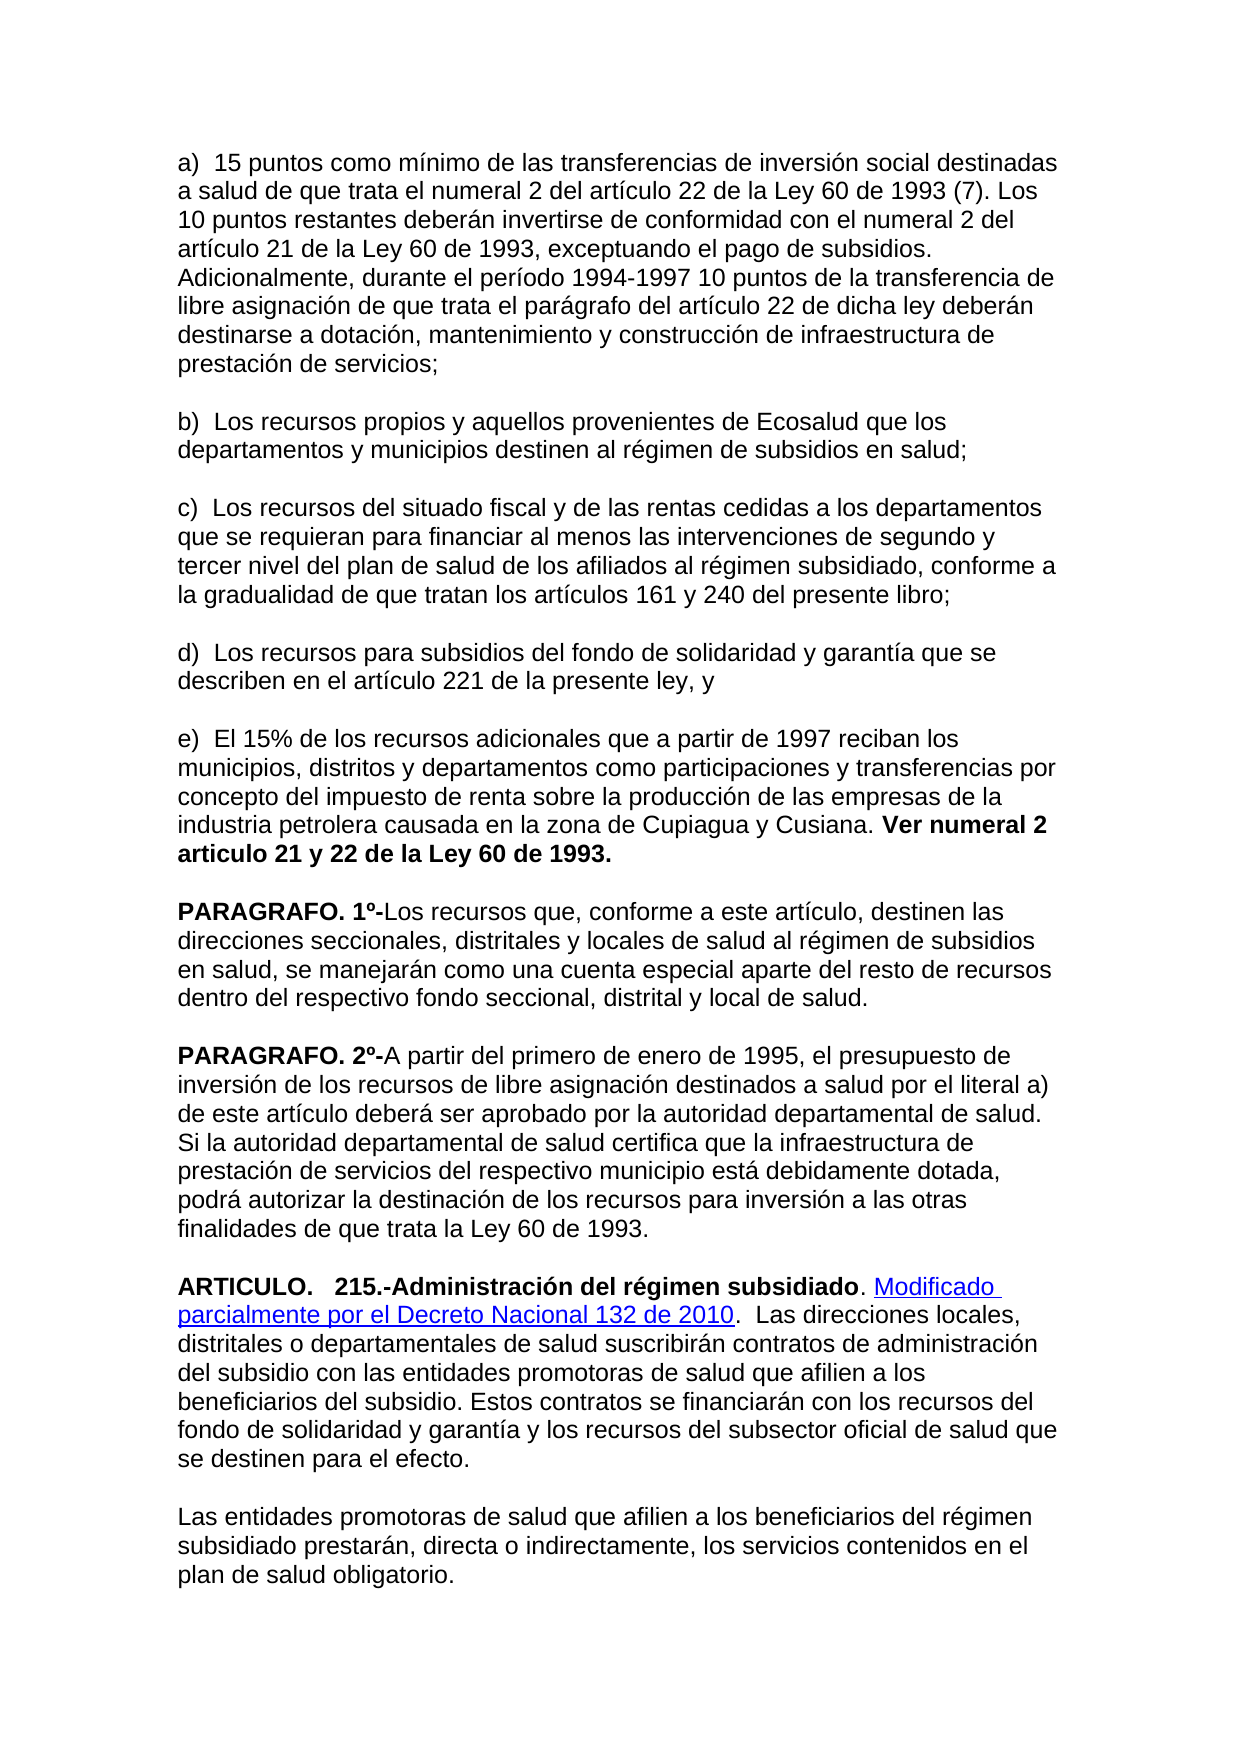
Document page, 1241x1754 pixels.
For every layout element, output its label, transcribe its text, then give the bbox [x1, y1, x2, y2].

text Las entidades promotoras de salud que afilien a los beneficiarios del régimen subsidiado prestarán, directa o indirectamente, los servicios contenidos en el plan de salud obligatorio. [177, 1502, 1063, 1588]
text b) Los recursos propios y aquellos provenientes de Ecosalud que los departamentos y municipios destinen al régimen de subsidios en salud; [177, 407, 1063, 464]
text PARAGRAFO. 1º-Los recursos que, conforme a este artículo, destinen las direcciones seccionales, distritales y locales de salud al régimen de subsidios en salud, se manejarán como una cuenta especial aparte del resto de recursos dentro del respectivo fondo seccional, distrital y local de salud. [177, 897, 1063, 1012]
text d) Los recursos para subsidios del fondo de solidaridad y garantía que se describen en el artículo 221 de la presente ley, y [177, 638, 1063, 695]
text c) Los recursos del situado fiscal y de las rentas cedidas a los departamentos que se requieran para financiar al menos las intervenciones de segundo y tercer nivel del plan de salud de los afiliados al régimen subsidiado, conforme a la gradualidad de que tratan los artículos 161 y 240 del presente libro; [177, 493, 1063, 608]
text a) 15 puntos como mínimo de las transferencias de inversión social destinadas a salud de que trata el numeral 2 del artículo 22 de la Ley 60 de 1993 (7). Los 10 puntos restantes deberán invertirse de conformidad con el numeral 2 del artículo 21 de la Ley 60 de 1993, exceptuando el pago de subsidios. Adicionalmente, durante el período 1994-1997 10 puntos de la transferencia de libre asignación de que trata el parágrafo del artículo 22 de dicha ley deberán destinarse a dotación, mantenimiento y construcción de infraestructura de prestación de servicios; [177, 148, 1063, 378]
text ARTICULO. 215.-Administración del régimen subsidiado. Modificado parcialmente por el Decreto Nacional 132 de 2010. Las direcciones locales, distritales o departamentales de salud suscribirán contratos de administración del subsidio con las entidades promotoras de salud que afilien a los beneficiarios del subsidio. Estos contratos se financiarán con los recursos del fondo de solidaridad y garantía y los recursos del subsector oficial de salud que se destinen para el efecto. [177, 1272, 1063, 1473]
text e) El 15% de los recursos adicionales que a partir de 1997 reciban los municipios, distritos y departamentos como participaciones y transferencias por concepto del impuesto de renta sobre la producción de las empresas de la industria petrolera causada en la zona de Cupiagua y Cusiana. Ver numeral 2 articulo 21 y 22 de la Ley 60 de 1993. [177, 724, 1063, 868]
text PARAGRAFO. 2º-A partir del primero de enero de 1995, el presupuesto de inversión de los recursos de libre asignación destinados a salud por el literal a) de este artículo deberá ser aprobado por la autoridad departamental de salud. Si la autoridad departamental de salud certifica que la infraestructura de prestación de servicios del respectivo municipio está debidamente dotada, podrá autorizar la destinación de los recursos para inversión a las otras finalidades de que trata la Ley 60 de 1993. [177, 1041, 1063, 1243]
